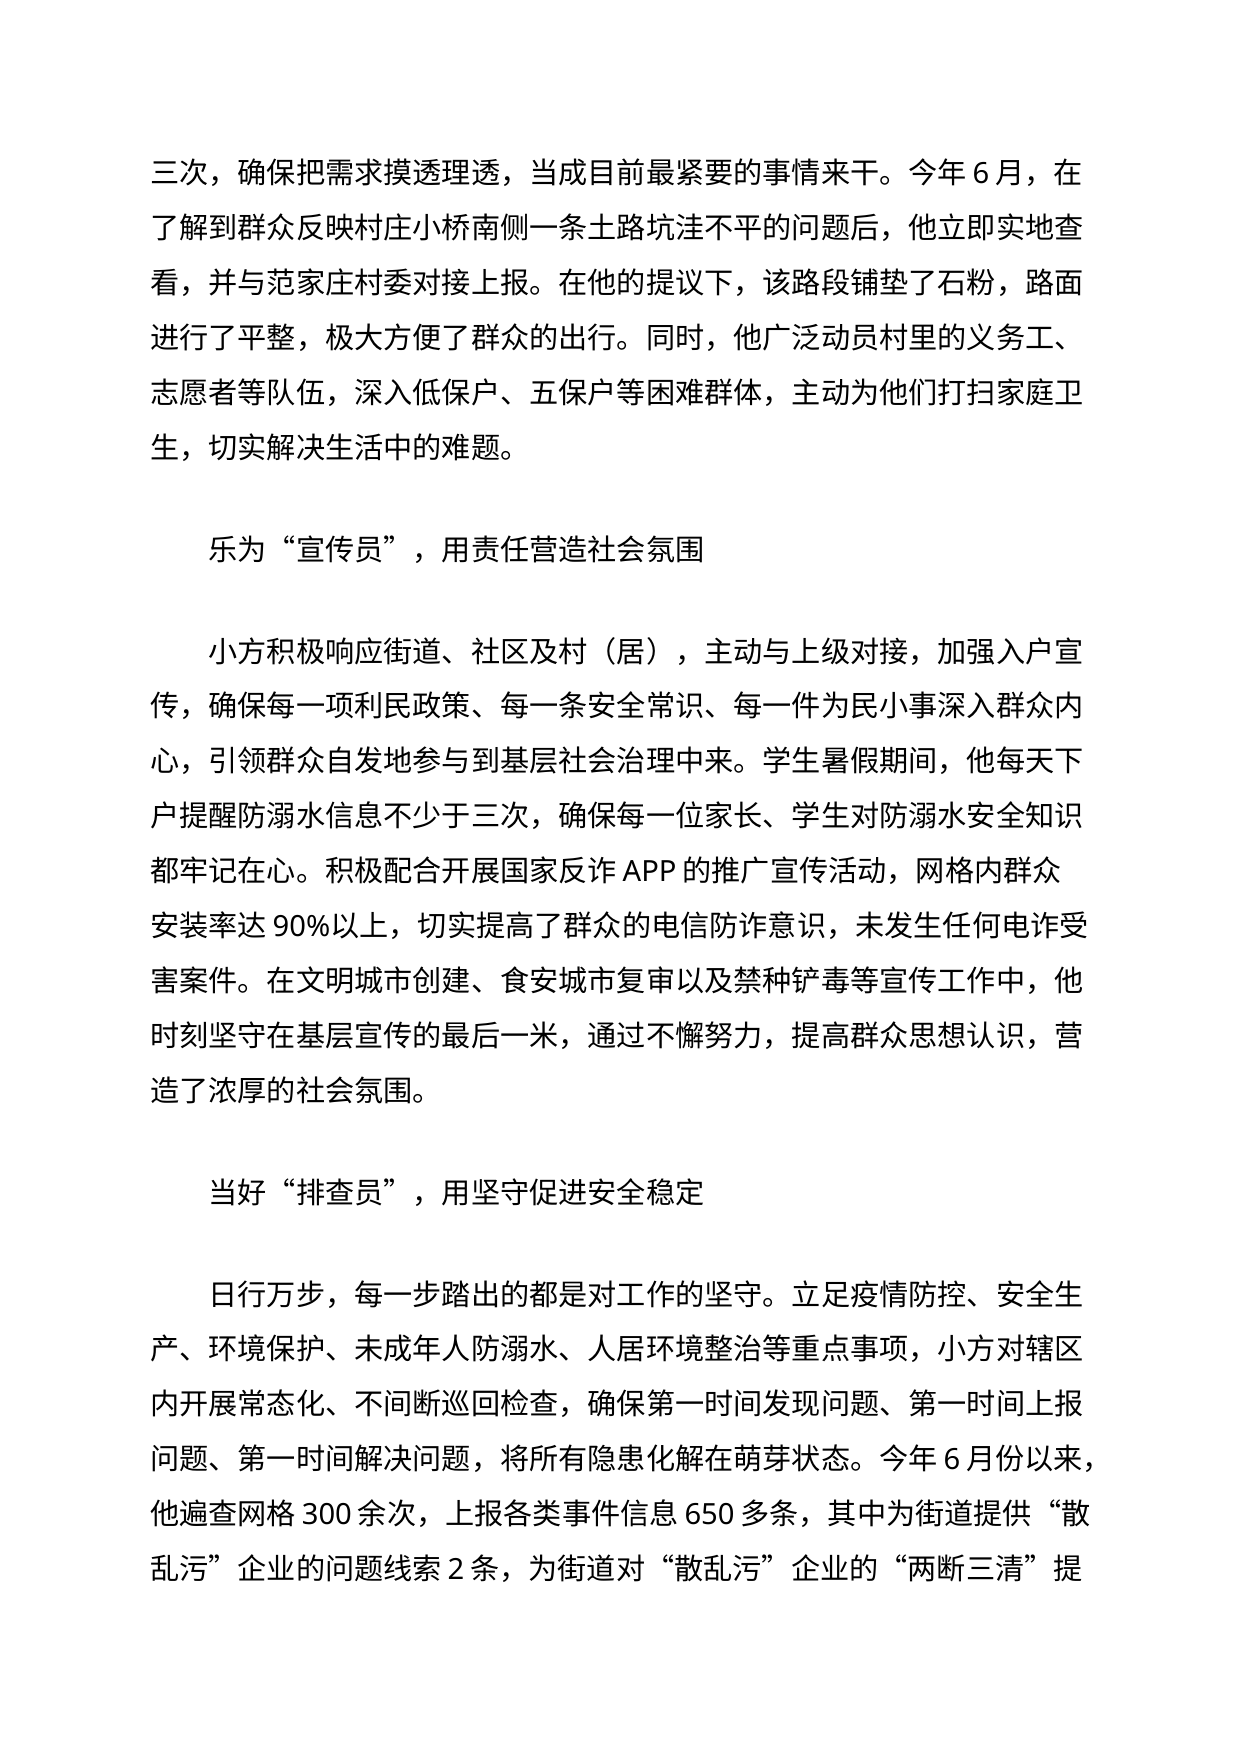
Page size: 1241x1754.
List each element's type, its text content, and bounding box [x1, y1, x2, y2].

text 乐为“宣传员”，用责任营造社会氛围 [150, 526, 1090, 569]
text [150, 150, 1090, 467]
text 小方积极响应街道、社区及村（居），主动与上级对接，加强入户宣传，确保每一项利民政策、每一条安全常识、每一件为民小事深入群众内心，引领群众自发地参与到基层社会治理中来。学生暑假期间，他每天下户提醒防溺水信息不少于三次，确保每一位家长、学生对防溺水安全知识都牢记在心。积极配合开展国家反诈APP的推广宣传活动，网格内群众安装率达90%以上，切实提高了群众的电信防诈意识，未发生任何电诈受害案件。在文明城市创建、食安城市复审以及禁种铲毒等宣传工作中，他时刻坚守在基层宣传的最后一米，通过不懈努力，提高群众思想认识，营造了浓厚的社会氛围。 [150, 628, 1090, 1110]
text 当好“排查员”，用坚守促进安全稳定 [150, 1169, 1090, 1212]
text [150, 1271, 1090, 1588]
